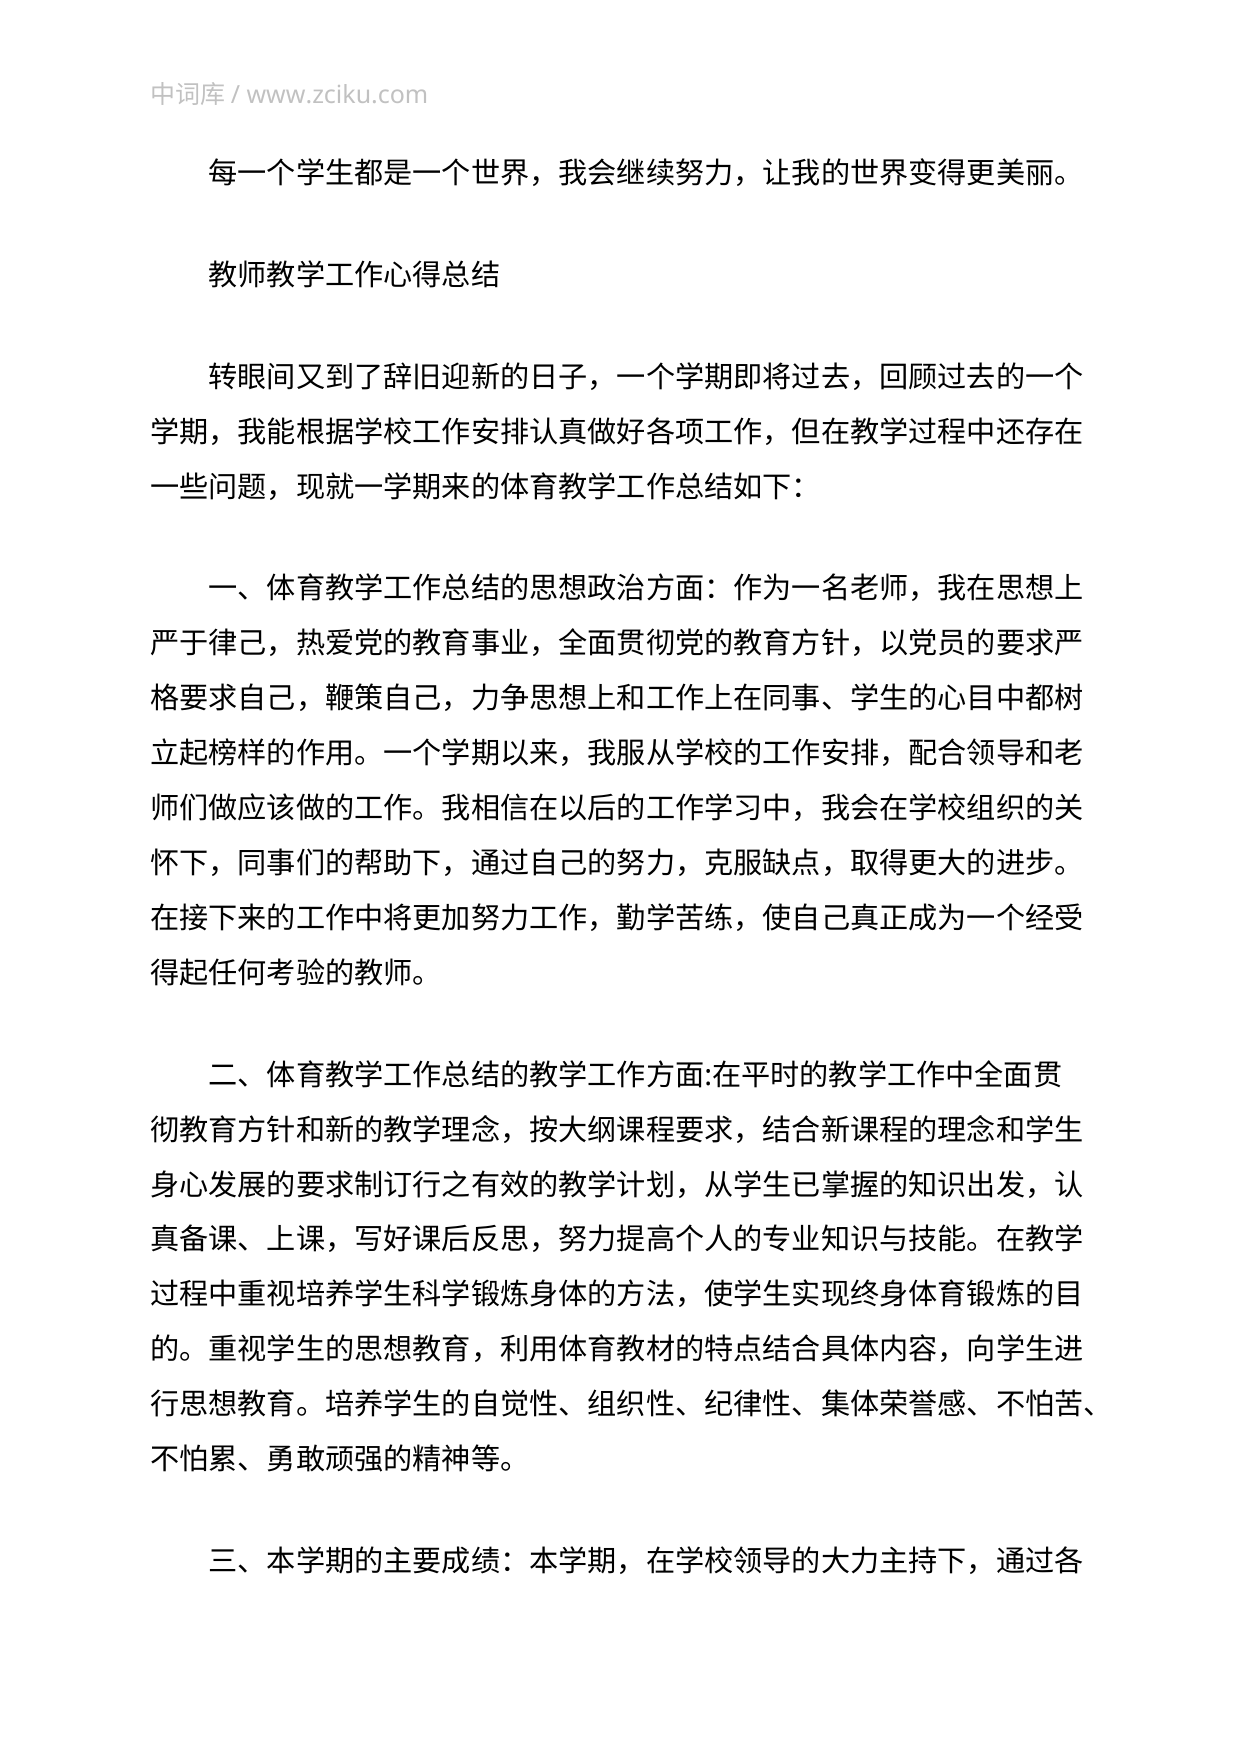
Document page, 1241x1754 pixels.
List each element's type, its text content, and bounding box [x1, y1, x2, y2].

text 转眼间又到了辞旧迎新的日子，一个学期即将过去，回顾过去的一个学期，我能根据学校工作安排认真做好各项工作，但在教学过程中还存在一些问题，现就一学期来的体育教学工作总结如下： [150, 353, 1090, 506]
text 二、体育教学工作总结的教学工作方面:在平时的教学工作中全面贯彻教育方针和新的教学理念，按大纲课程要求，结合新课程的理念和学生身心发展的要求制订行之有效的教学计划，从学生已掌握的知识出发，认真备课、上课，写好课后反思，努力提高个人的专业知识与技能。在教学过程中重视培养学生科学锻炼身体的方法，使学生实现终身体育锻炼的目的。重视学生的思想教育，利用体育教材的特点结合具体内容，向学生进行思想教育。培养学生的自觉性、组织性、纪律性、集体荣誉感、不怕苦、不怕累、勇敢顽强的精神等。 [150, 1051, 1090, 1478]
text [150, 1537, 1090, 1579]
text 一、体育教学工作总结的思想政治方面：作为一名老师，我在思想上严于律己，热爱党的教育事业，全面贯彻党的教育方针，以党员的要求严格要求自己，鞭策自己，力争思想上和工作上在同事、学生的心目中都树立起榜样的作用。一个学期以来，我服从学校的工作安排，配合领导和老师们做应该做的工作。我相信在以后的工作学习中，我会在学校组织的关怀下，同事们的帮助下，通过自己的努力，克服缺点，取得更大的进步。在接下来的工作中将更加努力工作，勤学苦练，使自己真正成为一个经受得起任何考验的教师。 [150, 565, 1090, 992]
text 每一个学生都是一个世界，我会继续努力，让我的世界变得更美丽。 [150, 150, 1090, 192]
text 教师教学工作心得总结 [150, 252, 1090, 294]
